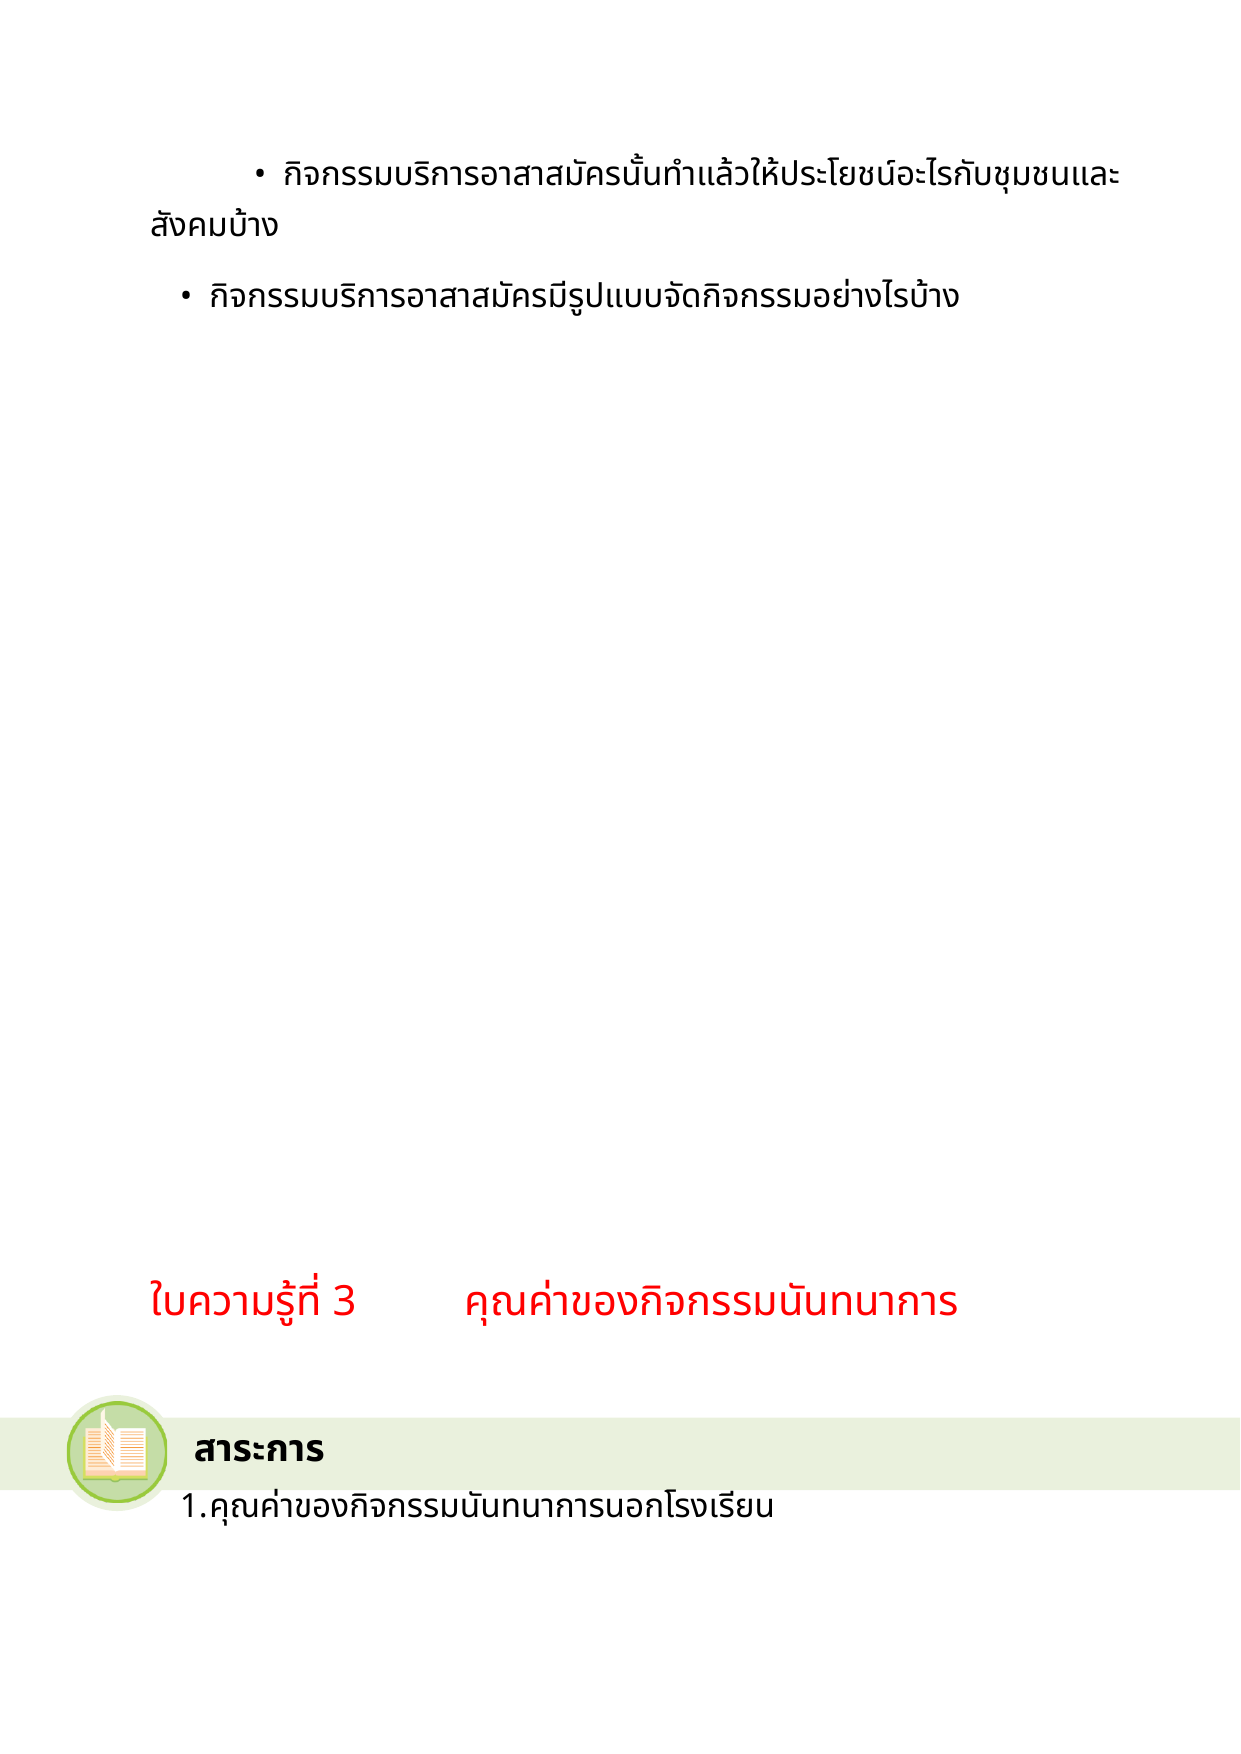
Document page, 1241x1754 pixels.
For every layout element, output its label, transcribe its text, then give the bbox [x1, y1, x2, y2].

text • กิจกรรมบริการอาสาสมัครมีรูปแบบจัดกิจกรรมอย่างไรบ้าง [150, 272, 1152, 322]
text • กิจกรรมบริการอาสาสมัครนั้นทำแล้วให้ประโยชน์อะไรกับชุมชนและสังคมบ้าง [150, 150, 1152, 251]
picture [66, 1401, 168, 1503]
text ใบความรู้ที่ 3 คุณค่าของกิจกรรมนันทนาการ [150, 1271, 1152, 1334]
text 1. คุณค่าของกิจกรรมนันทนาการนอกโรงเรียน [150, 1482, 1152, 1532]
